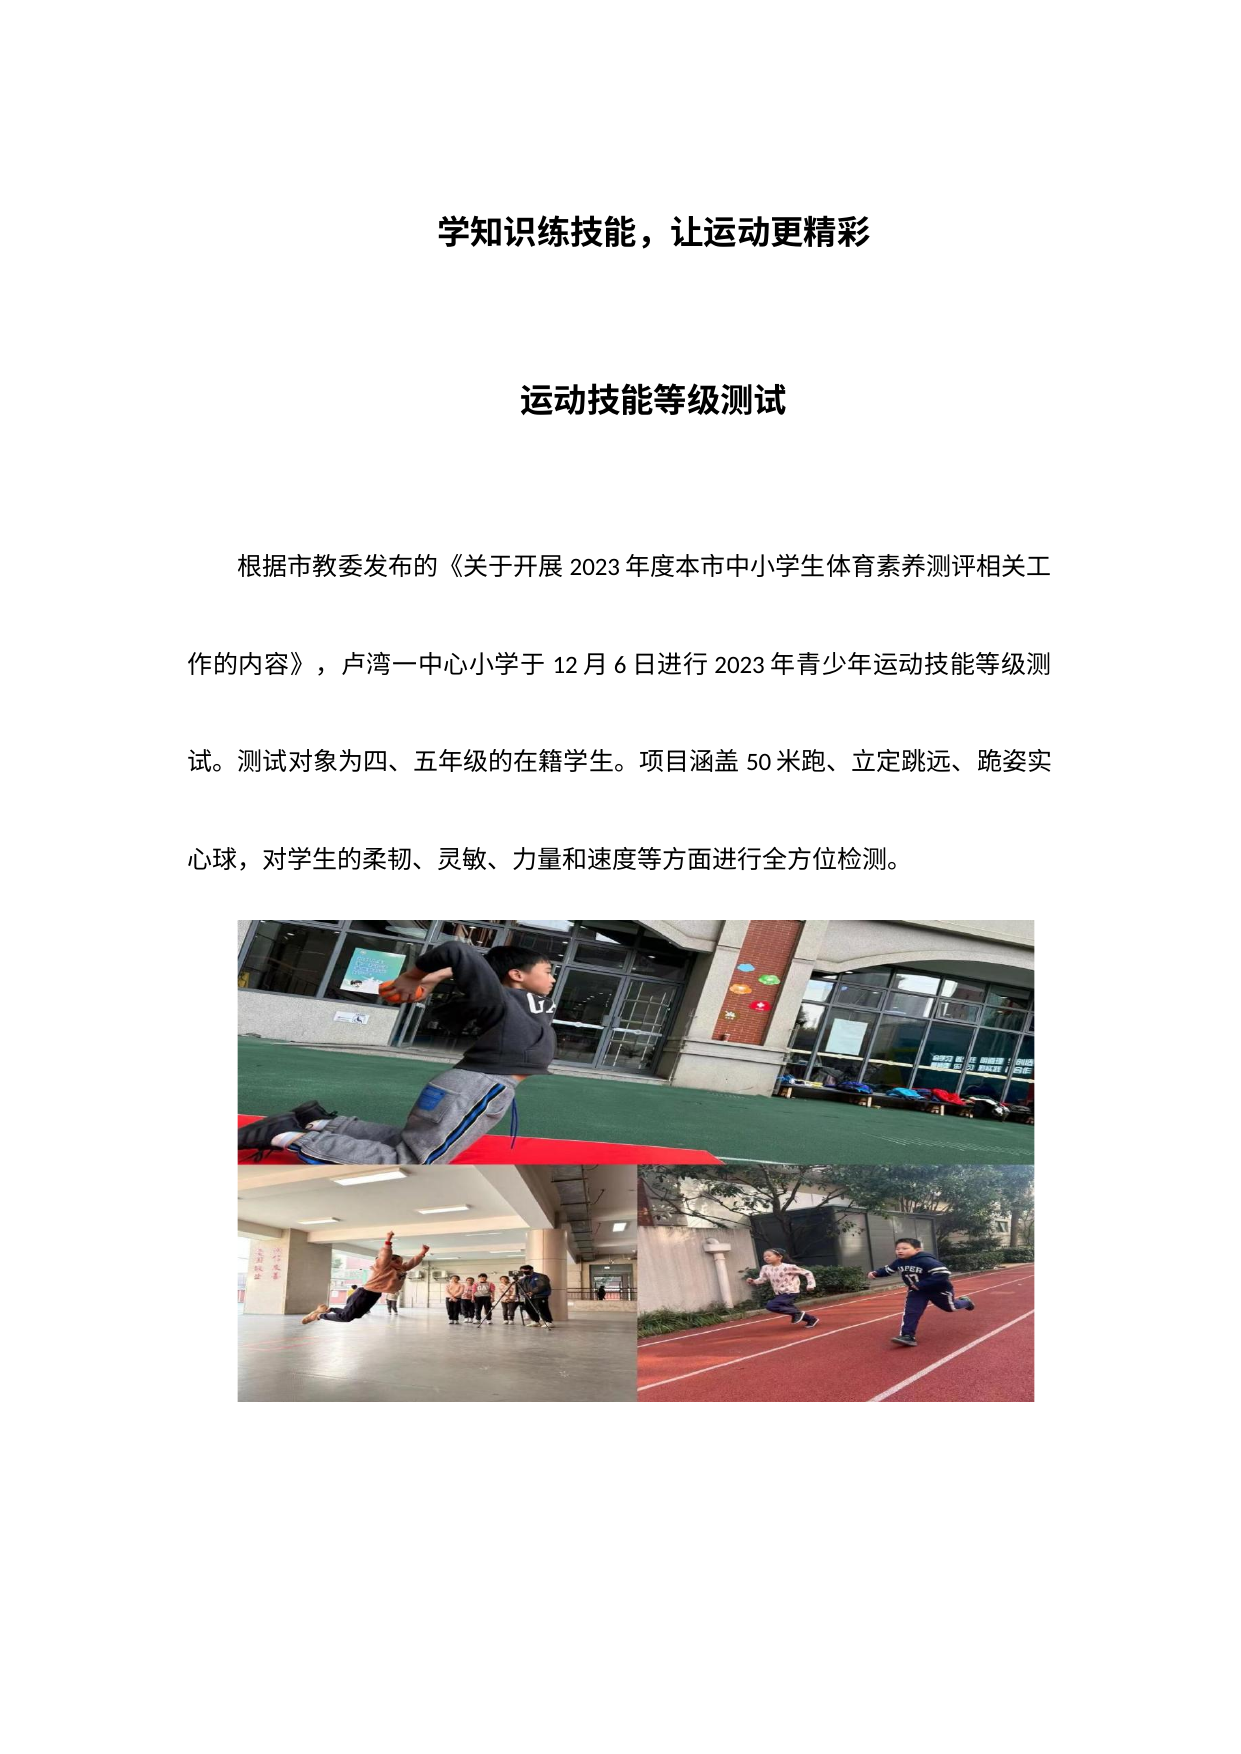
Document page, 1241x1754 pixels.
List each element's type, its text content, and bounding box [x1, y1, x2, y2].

subtitle 学知识练技能，让运动更精彩 [187, 197, 1053, 262]
picture [237, 920, 1035, 1402]
text 根据市教委发布的《关于开展2023年度本市中小学生体育素养测评相关工作的内容》，卢湾一中心小学于12月6日进行2023年青少年运动技能等级测试。测试对象为四、五年级的在籍学生。项目涵盖50米跑、立定跳远、跪姿实心球，对学生的柔韧、灵敏、力量和速度等方面进行全方位检测。 [187, 532, 1053, 890]
subtitle 运动技能等级测试 [187, 365, 1053, 430]
